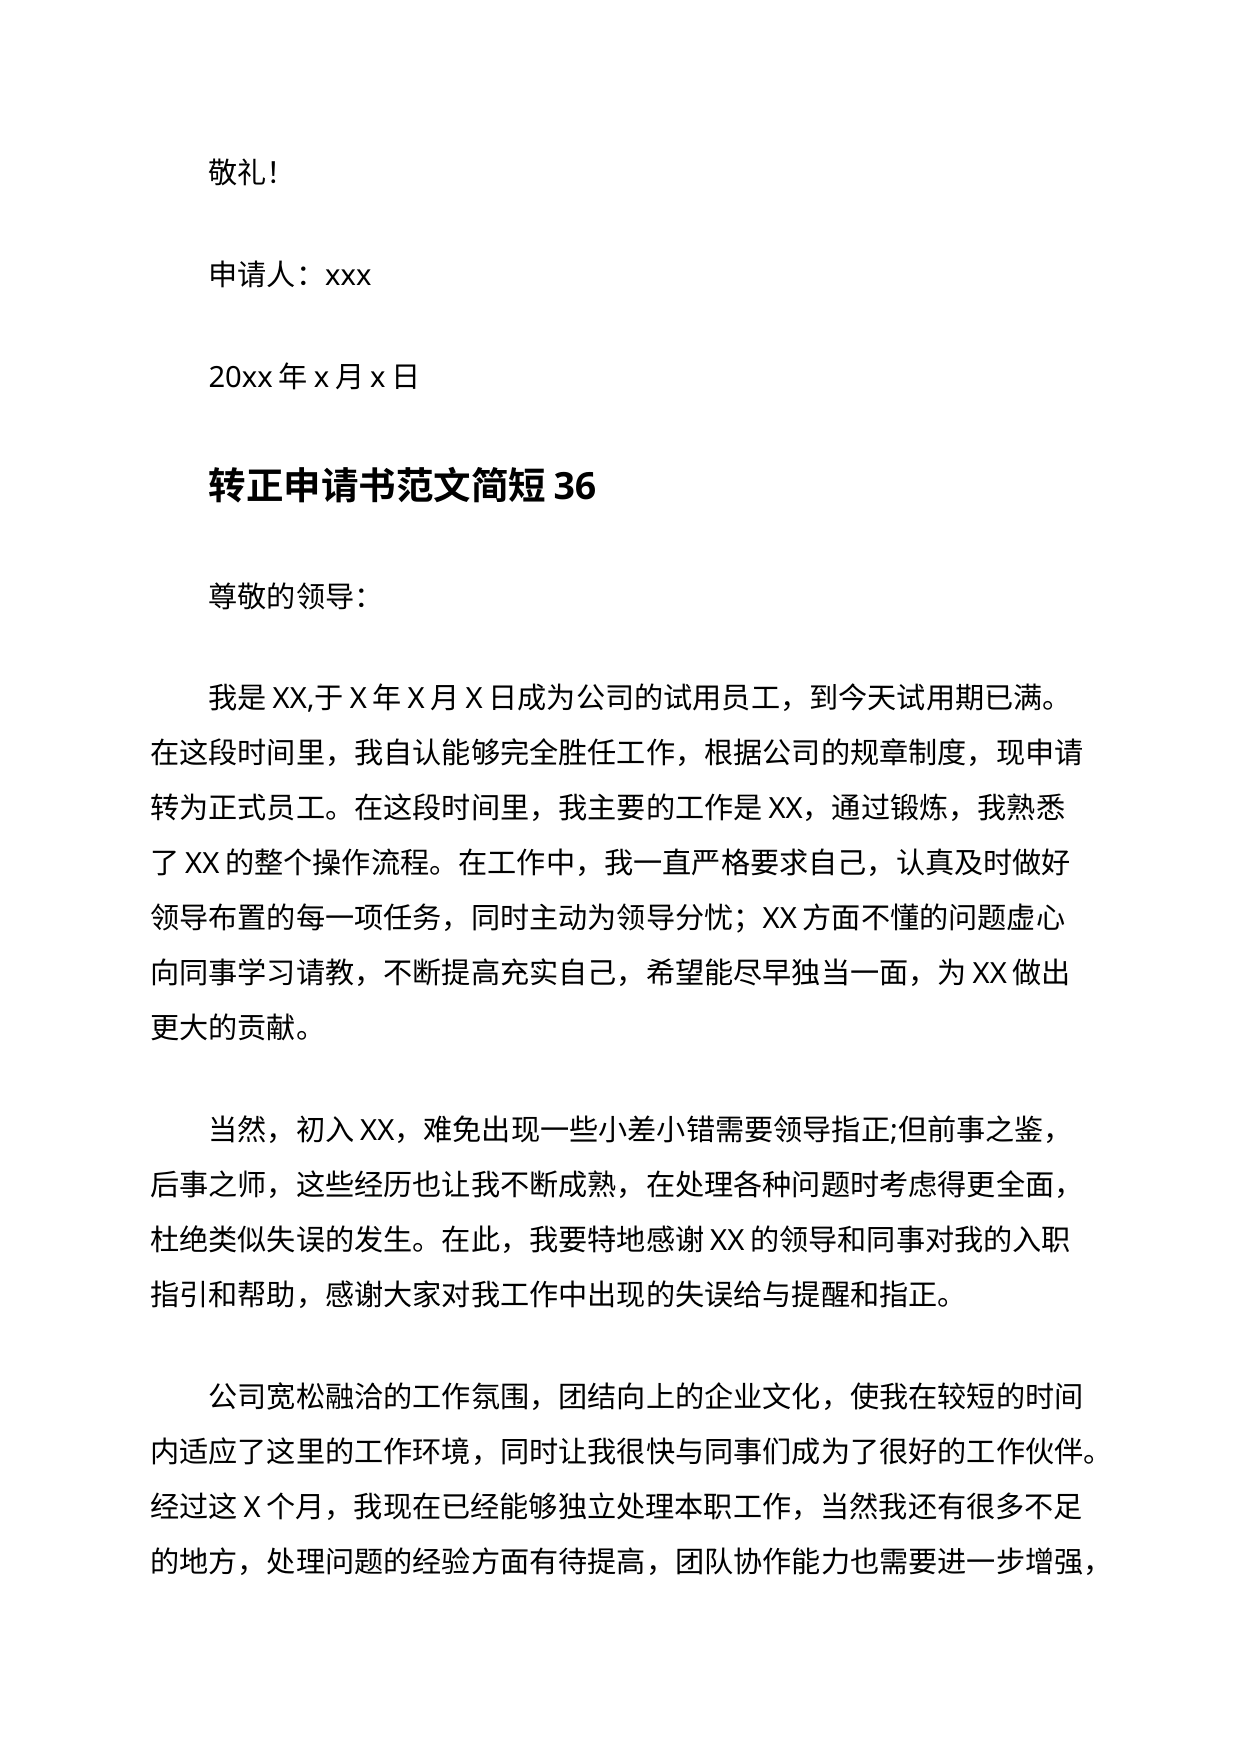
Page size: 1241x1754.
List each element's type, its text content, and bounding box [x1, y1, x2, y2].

text 转正申请书范文简短36 [150, 456, 1090, 510]
text 尊敬的领导： [150, 573, 1090, 616]
text 敬礼！ [150, 150, 1090, 192]
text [150, 1373, 1090, 1581]
text 20xx年x月x日 [150, 354, 1090, 396]
text 我是XX,于X年X月X日成为公司的试用员工，到今天试用期已满。在这段时间里，我自认能够完全胜任工作，根据公司的规章制度，现申请转为正式员工。在这段时间里，我主要的工作是XX，通过锻炼，我熟悉了XX的整个操作流程。在工作中，我一直严格要求自己，认真及时做好领导布置的每一项任务，同时主动为领导分忧；XX方面不懂的问题虚心向同事学习请教，不断提高充实自己，希望能尽早独当一面，为XX做出更大的贡献。 [150, 675, 1090, 1047]
text 申请人：xxx [150, 252, 1090, 294]
text 当然，初入XX，难免出现一些小差小错需要领导指正;但前事之鉴，后事之师，这些经历也让我不断成熟，在处理各种问题时考虑得更全面，杜绝类似失误的发生。在此，我要特地感谢XX的领导和同事对我的入职指引和帮助，感谢大家对我工作中出现的失误给与提醒和指正。 [150, 1107, 1090, 1314]
